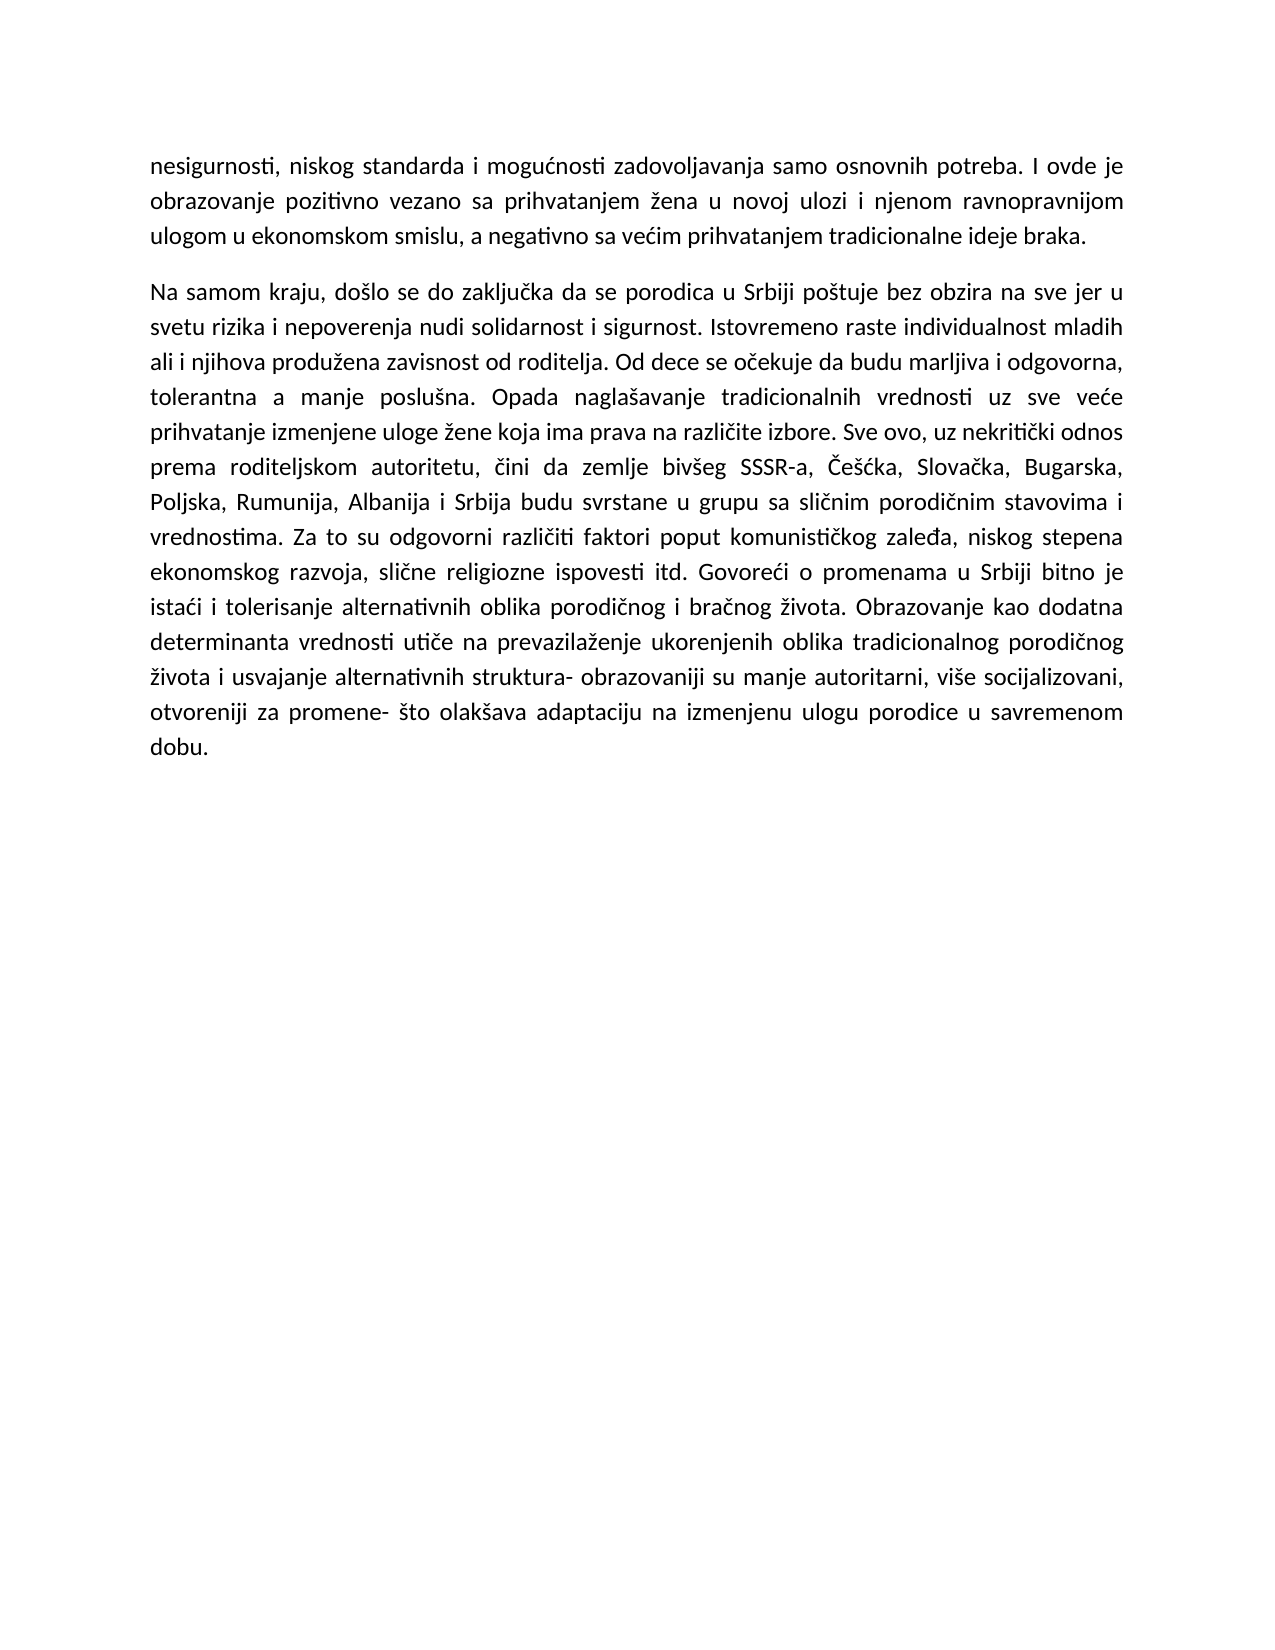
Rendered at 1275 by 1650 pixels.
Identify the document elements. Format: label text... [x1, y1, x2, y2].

text Na samom kraju, došlo se do zaključka da se porodica u Srbiji poštuje bez obzira na sve jer u svetu rizika i nepoverenja nudi solidarnost i sigurnost. Istovremeno raste individualnost mladih ali i njihova produžena zavisnost od roditelja. Od dece se očekuje da budu marljiva i odgovorna, tolerantna a manje poslušna. Opada naglašavanje tradicionalnih vrednosti uz sve veće prihvatanje izmenjene uloge žene koja ima prava na različite izbore. Sve ovo, uz nekritički odnos prema roditeljskom autoritetu, čini da zemlje bivšeg SSSR-a, Češćka, Slovačka, Bugarska, Poljska, Rumunija, Albanija i Srbija budu svrstane u grupu sa sličnim porodičnim stavovima i vrednostima. Za to su odgovorni različiti faktori poput komunističkog zaleđa, niskog stepena ekonomskog razvoja, slične religiozne ispovesti itd. Govoreći o promenama u Srbiji bitno je istaći i tolerisanje alternativnih oblika porodičnog i bračnog života. Obrazovanje kao dodatna determinanta vrednosti utiče na prevazilaženje ukorenjenih oblika tradicionalnog porodičnog života i usvajanje alternativnih struktura- obrazovaniji su manje autoritarni, više socijalizovani, otvoreniji za promene- što olakšava adaptaciju na izmenjenu ulogu porodice u savremenom dobu. [150, 276, 1125, 761]
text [150, 150, 1125, 251]
